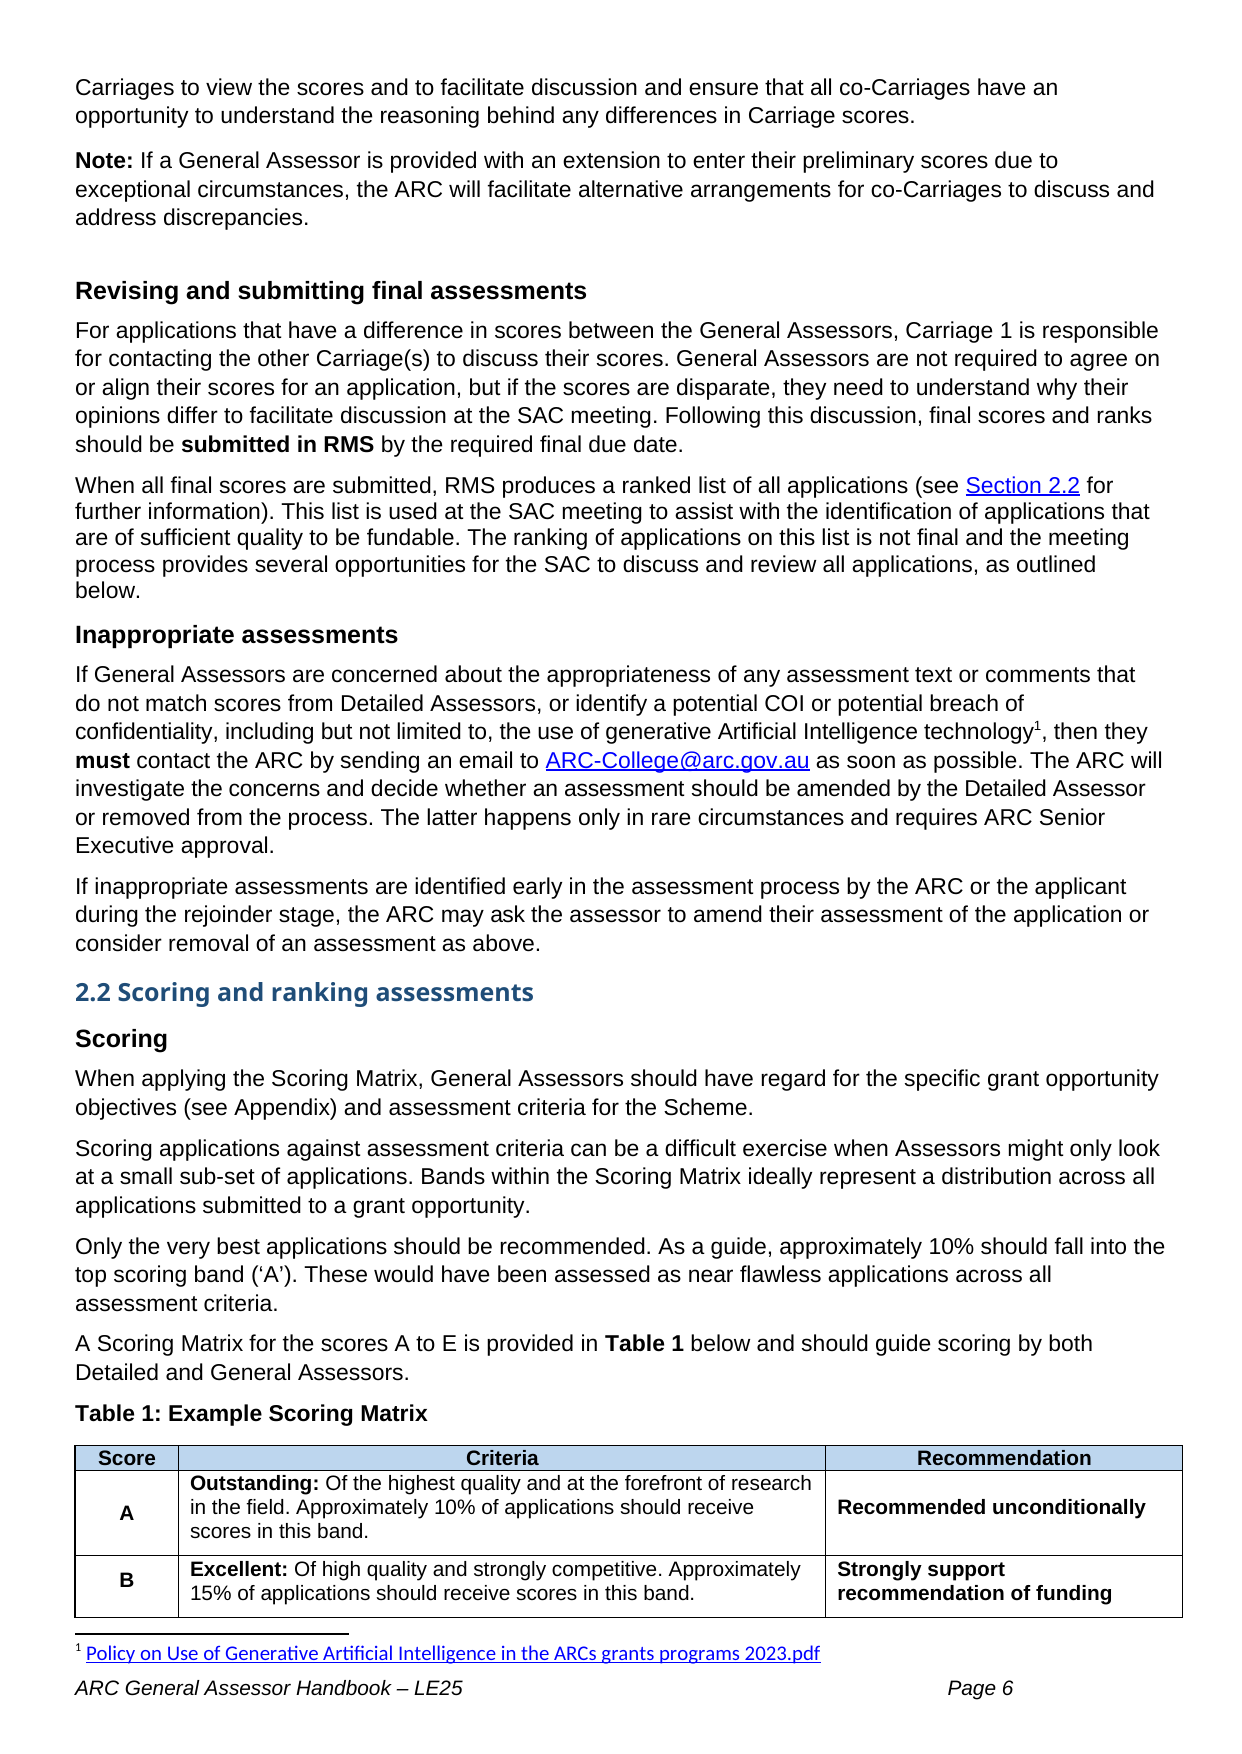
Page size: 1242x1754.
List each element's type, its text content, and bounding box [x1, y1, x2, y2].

text Scoring applications against assessment criteria can be a difficult exercise when Assessors might only look at a small sub-set of applications. Bands within the Scoring Matrix ideally represent a distribution across all applications submitted to a grant opportunity. [75, 1135, 1167, 1218]
text For applications that have a difference in scores between the General Assessors, Carriage 1 is responsible for contacting the other Carriage(s) to discuss their scores. General Assessors are not required to agree on or align their scores for an application, but if the scores are disparate, they need to understand why their opinions differ to facilitate discussion at the SAC meeting. Following this discussion, final scores and ranks should be submitted in RMS by the required final due date. [75, 317, 1167, 457]
subtitle Inappropriate assessments [75, 620, 1167, 649]
table_header Score [76, 1446, 178, 1470]
table_cell Excellent: Of high quality and strongly competitive. Approximately 15% of applications should receive scores in this band. [179, 1556, 825, 1617]
table_cell Strongly support recommendation of funding [826, 1556, 1182, 1617]
table_header Criteria [179, 1446, 825, 1470]
text A Scoring Matrix for the scores A to E is provided in Table 1 below and should guide scoring by both Detailed and General Assessors. [75, 1330, 1167, 1385]
text If inappropriate assessments are identified early in the assessment process by the ARC or the applicant during the rejoinder stage, the ARC may ask the assessor to amend their assessment of the application or consider removal of an assessment as above. [75, 873, 1167, 956]
subtitle 2.2 Scoring and ranking assessments [75, 975, 1167, 1009]
table_cell B [76, 1556, 178, 1617]
text When all final scores are submitted, RMS produces a ranked list of all applications (see Section 2.2 for further information). This list is used at the SAC meeting to assist with the identification of applications that are of sufficient quality to be fundable. The ranking of applications on this list is not final and the meeting process provides several opportunities for the SAC to discuss and review all applications, as outlined below. [75, 472, 1167, 603]
subtitle Scoring [75, 1024, 1167, 1053]
table_cell Outstanding: Of the highest quality and at the forefront of research in the field. Approximately 10% of applications should receive scores in this band. [179, 1471, 825, 1555]
text Table 1: Example Scoring Matrix [75, 1400, 1167, 1426]
text Note: If a General Assessor is provided with an extension to enter their preliminary scores due to exceptional circumstances, the ARC will facilitate alternative arrangements for co-Carriages to discuss and address discrepancies. [75, 147, 1167, 231]
table_cell Recommended unconditionally [826, 1471, 1182, 1555]
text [75, 74, 1167, 129]
text Only the very best applications should be recommended. As a guide, approximately 10% should fall into the top scoring band (‘A’). These would have been assessed as near flawless applications across all assessment criteria. [75, 1233, 1167, 1316]
subtitle Revising and submitting final assessments [75, 276, 1167, 304]
text When applying the Scoring Matrix, General Assessors should have regard for the specific grant opportunity objectives (see Appendix) and assessment criteria for the Scheme. [75, 1065, 1167, 1120]
table_cell A [76, 1471, 178, 1555]
table_header Recommendation [826, 1446, 1182, 1470]
text If General Assessors are concerned about the appropriateness of any assessment text or comments that do not match scores from Detailed Assessors, or identify a potential COI or potential breach of confidentiality, including but not limited to, the use of generative Artificial Intelligence technology, then they must contact the ARC by sending an email to ARC-College@arc.gov.au as soon as possible. The ARC will investigate the concerns and decide whether an assessment should be amended by the Detailed Assessor or removed from the process. The latter happens only in rare circumstances and requires ARC Senior Executive approval. [75, 661, 1167, 858]
